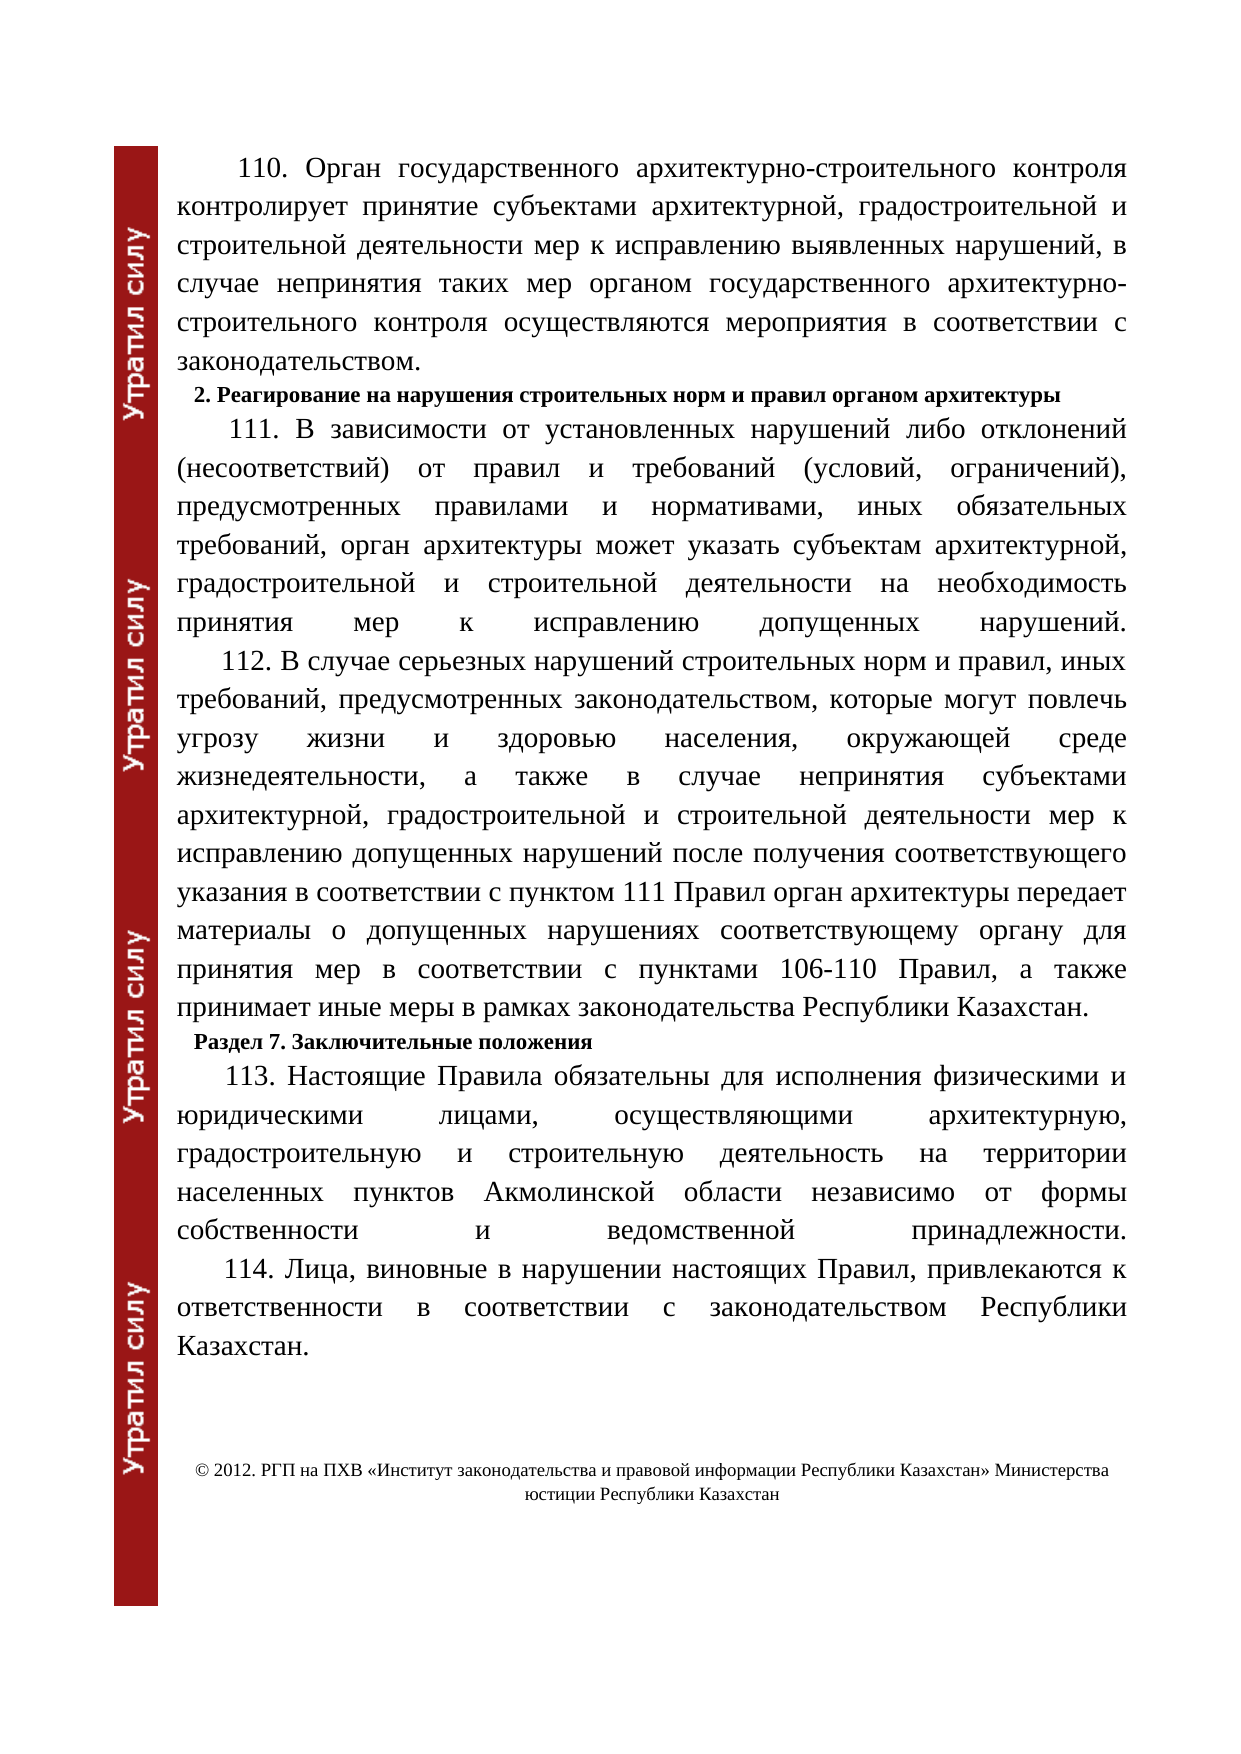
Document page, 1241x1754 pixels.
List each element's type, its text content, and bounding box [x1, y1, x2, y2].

picture [114, 1054, 158, 1058]
picture [114, 146, 158, 150]
picture [114, 1362, 158, 1458]
text Раздел 7. Заключительные положения [112, 1028, 1128, 1054]
text 113. Настоящие Правила обязательны для исполнения физическими и юридическими лицами, осуществляющими архитектурную, градостроительную и строительную деятельность на территории населенных пунктов Акмолинской области независимо от формы собственности и ведомственной принадлежности. 114. Лица, виновные в нарушении настоящих Правил, привлекаются к ответственности в соответствии с законодательством Республики Казахстан. [112, 1058, 1128, 1362]
picture [114, 1023, 158, 1028]
picture [114, 376, 158, 381]
picture [114, 1505, 158, 1606]
text 111. В зависимости от установленных нарушений либо отклонений (несоответствий) от правил и требований (условий, ограничений), предусмотренных правилами и нормативами, иных обязательных требований, орган архитектуры может указать субъектам архитектурной, градостроительной и строительной деятельности на необходимость принятия мер к исправлению допущенных нарушений. 112. В случае серьезных нарушений строительных норм и правил, иных требований, предусмотренных законодательством, которые могут повлечь угрозу жизни и здоровью населения, окружающей среде жизнедеятельности, а также в случае непринятия субъектами архитектурной, градостроительной и строительной деятельности мер к исправлению допущенных нарушений после получения соответствующего указания в соответствии с пунктом 111 Правил орган архитектуры передает материалы о допущенных нарушениях соответствующему органу для принятия мер в соответствии с пунктами 106-110 Правил, а также принимает иные меры в рамках законодательства Республики Казахстан. [112, 411, 1128, 1023]
text 2. Реагирование на нарушения строительных норм и правил органом архитектуры [112, 381, 1128, 408]
text © 2012. РГП на ПХВ «Институт законодательства и правовой информации Республики Казахстан» Министерства юстиции Республики Казахстан [112, 1458, 1128, 1505]
